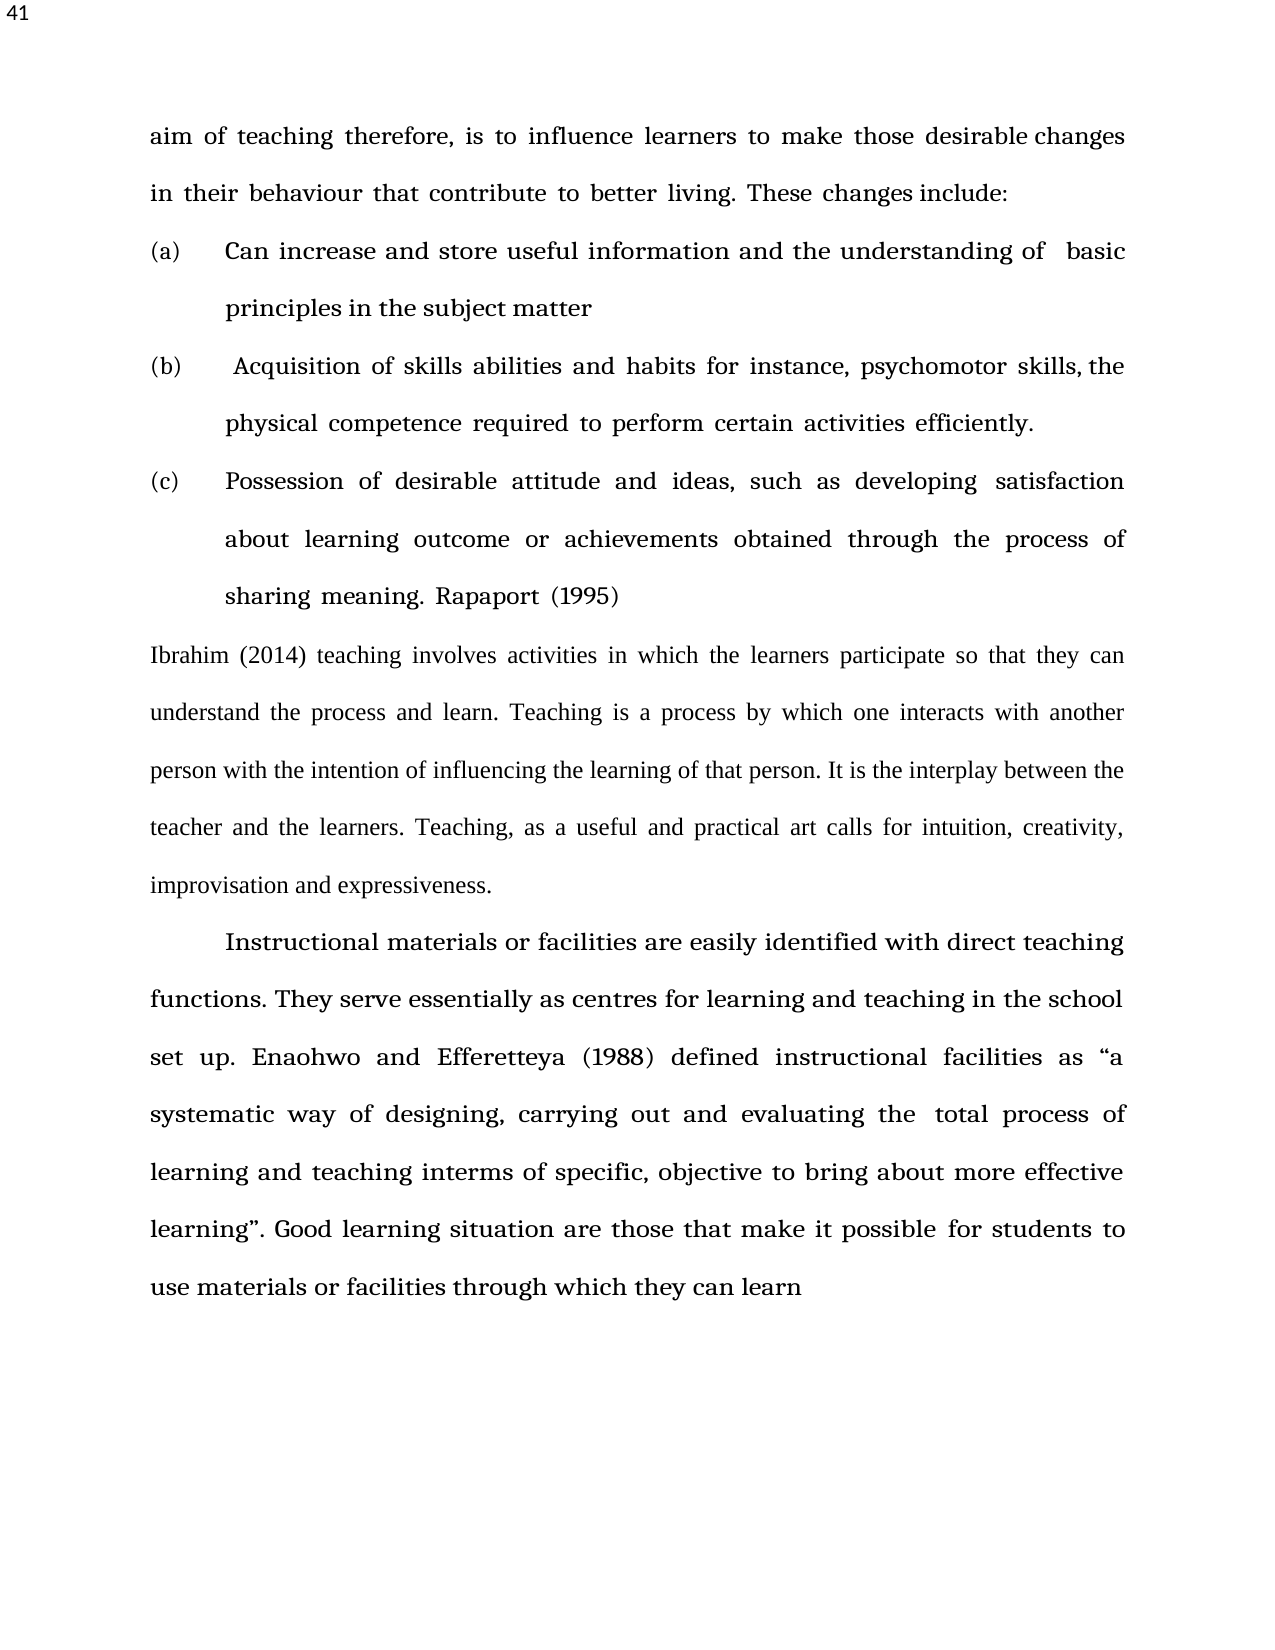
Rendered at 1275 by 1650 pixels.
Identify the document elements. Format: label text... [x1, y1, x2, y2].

text aim of teaching therefore, is to influence learners to make those desirable changes in their behaviour that contribute to better living. These changes include: [150, 122, 1125, 208]
text Instructional materials or facilities are easily identified with direct teaching functions. They serve essentially as centres for learning and teaching in the school set up. Enaohwo and Efferetteya (1988) defined instructional facilities as “a systematic way of designing, carrying out and evaluating the total process of learning and teaching interms of specific, objective to bring about more effective learning”. Good learning situation are those that make it possible for students to use materials or facilities through which they can learn [150, 927, 1126, 1301]
list Possession of desirable attitude and ideas, such as developing satisfaction about learning outcome or achievements obtained through the process of sharing meaning. Rapaport (1995) [150, 467, 1125, 611]
text Ibrahim (2014) teaching involves activities in which the learners participate so that they can understand the process and learn. Teaching is a process by which one interacts with another person with the intention of influencing the learning of that person. It is the interplay between the teacher and the learners. Teaching, as a useful and practical art calls for intuition, creativity, improvisation and expressiveness. [150, 640, 1125, 898]
list Acquisition of skills abilities and habits for instance, psychomotor skills, the physical competence required to perform certain activities efficiently. [150, 352, 1125, 438]
list Can increase and store useful information and the understanding of basic principles in the subject matter [150, 237, 1125, 323]
